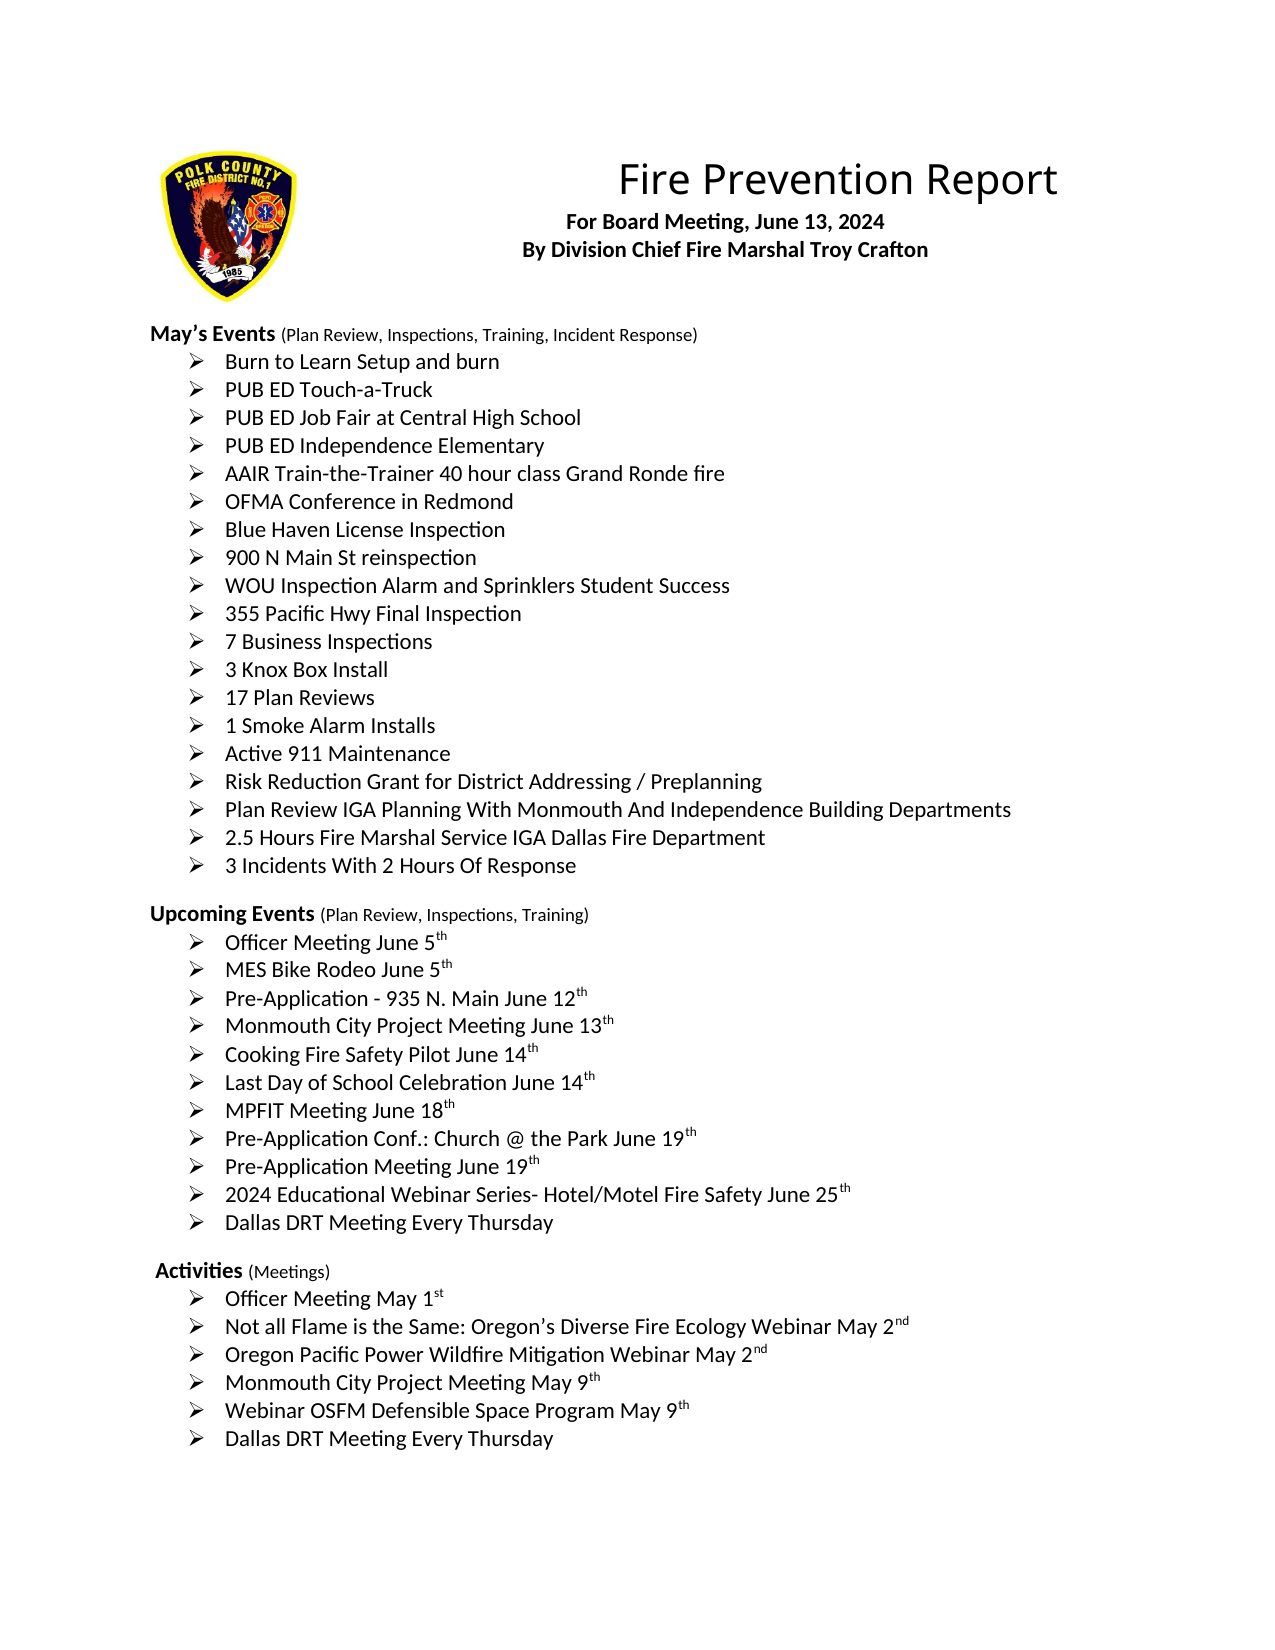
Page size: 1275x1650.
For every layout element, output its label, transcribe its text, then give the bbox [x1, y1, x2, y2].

text Upcoming Events (Plan Review, Inspections, Training) [150, 899, 1125, 928]
list AAIR Train-the-Trainer 40 hour class Grand Ronde fire [187, 459, 1125, 487]
list Burn to Learn Setup and burn [187, 347, 1125, 375]
list Dallas DRT Meeting Every Thursday [187, 1208, 1125, 1236]
text For Board Meeting, June 13, 2024 [307, 207, 1125, 235]
list OFMA Conference in Redmond [187, 487, 1125, 515]
list Oregon Pacific Power Wildfire Mitigation Webinar May 2nd [187, 1340, 1125, 1368]
list Risk Reduction Grant for District Addressing / Preplanning [187, 767, 1125, 795]
list Last Day of School Celebration June 14th [187, 1068, 1125, 1096]
list Pre-Application Meeting June 19th [187, 1152, 1125, 1180]
list Monmouth City Project Meeting May 9th [187, 1368, 1125, 1396]
list Active 911 Maintenance [187, 739, 1125, 767]
list Plan Review IGA Planning With Monmouth And Independence Building Departments [187, 795, 1125, 823]
list 900 N Main St reinspection [187, 543, 1125, 571]
list 2024 Educational Webinar Series- Hotel/Motel Fire Safety June 25th [187, 1180, 1125, 1208]
list 355 Pacific Hwy Final Inspection [187, 599, 1125, 627]
list Officer Meeting June 5th [187, 928, 1125, 956]
list Webinar OSFM Defensible Space Program May 9th [187, 1396, 1125, 1424]
list PUB ED Independence Elementary [187, 431, 1125, 459]
list 3 Knox Box Install [187, 655, 1125, 683]
list Pre-Application Conf.: Church @ the Park June 19th [187, 1124, 1125, 1152]
list Not all Flame is the Same: Oregon’s Diverse Fire Ecology Webinar May 2nd [187, 1312, 1125, 1340]
text Activities (Meetings) [150, 1256, 1125, 1284]
list PUB ED Touch-a-Truck [187, 375, 1125, 403]
list 2.5 Hours Fire Marshal Service IGA Dallas Fire Department [187, 823, 1125, 851]
list Blue Haven License Inspection [187, 515, 1125, 543]
list 1 Smoke Alarm Installs [187, 711, 1125, 739]
list Monmouth City Project Meeting June 13th [187, 1012, 1125, 1040]
list MPFIT Meeting June 18th [187, 1096, 1125, 1124]
list PUB ED Job Fair at Central High School [187, 403, 1125, 431]
text May’s Events (Plan Review, Inspections, Training, Incident Response) [150, 319, 1125, 347]
list MES Bike Rodeo June 5th [187, 956, 1125, 984]
text By Division Chief Fire Marshal Troy Crafton [307, 235, 1125, 263]
list Officer Meeting May 1st [187, 1284, 1125, 1312]
list Pre-Application - 935 N. Main June 12th [187, 984, 1125, 1012]
list 17 Plan Reviews [187, 683, 1125, 711]
list 7 Business Inspections [187, 627, 1125, 655]
picture [150, 150, 307, 304]
list Cooking Fire Safety Pilot June 14th [187, 1040, 1125, 1068]
list Dallas DRT Meeting Every Thursday [187, 1424, 1125, 1452]
list WOU Inspection Alarm and Sprinklers Student Success [187, 571, 1125, 599]
list 3 Incidents With 2 Hours Of Response [187, 851, 1125, 879]
text Fire Prevention Report [307, 150, 1125, 207]
